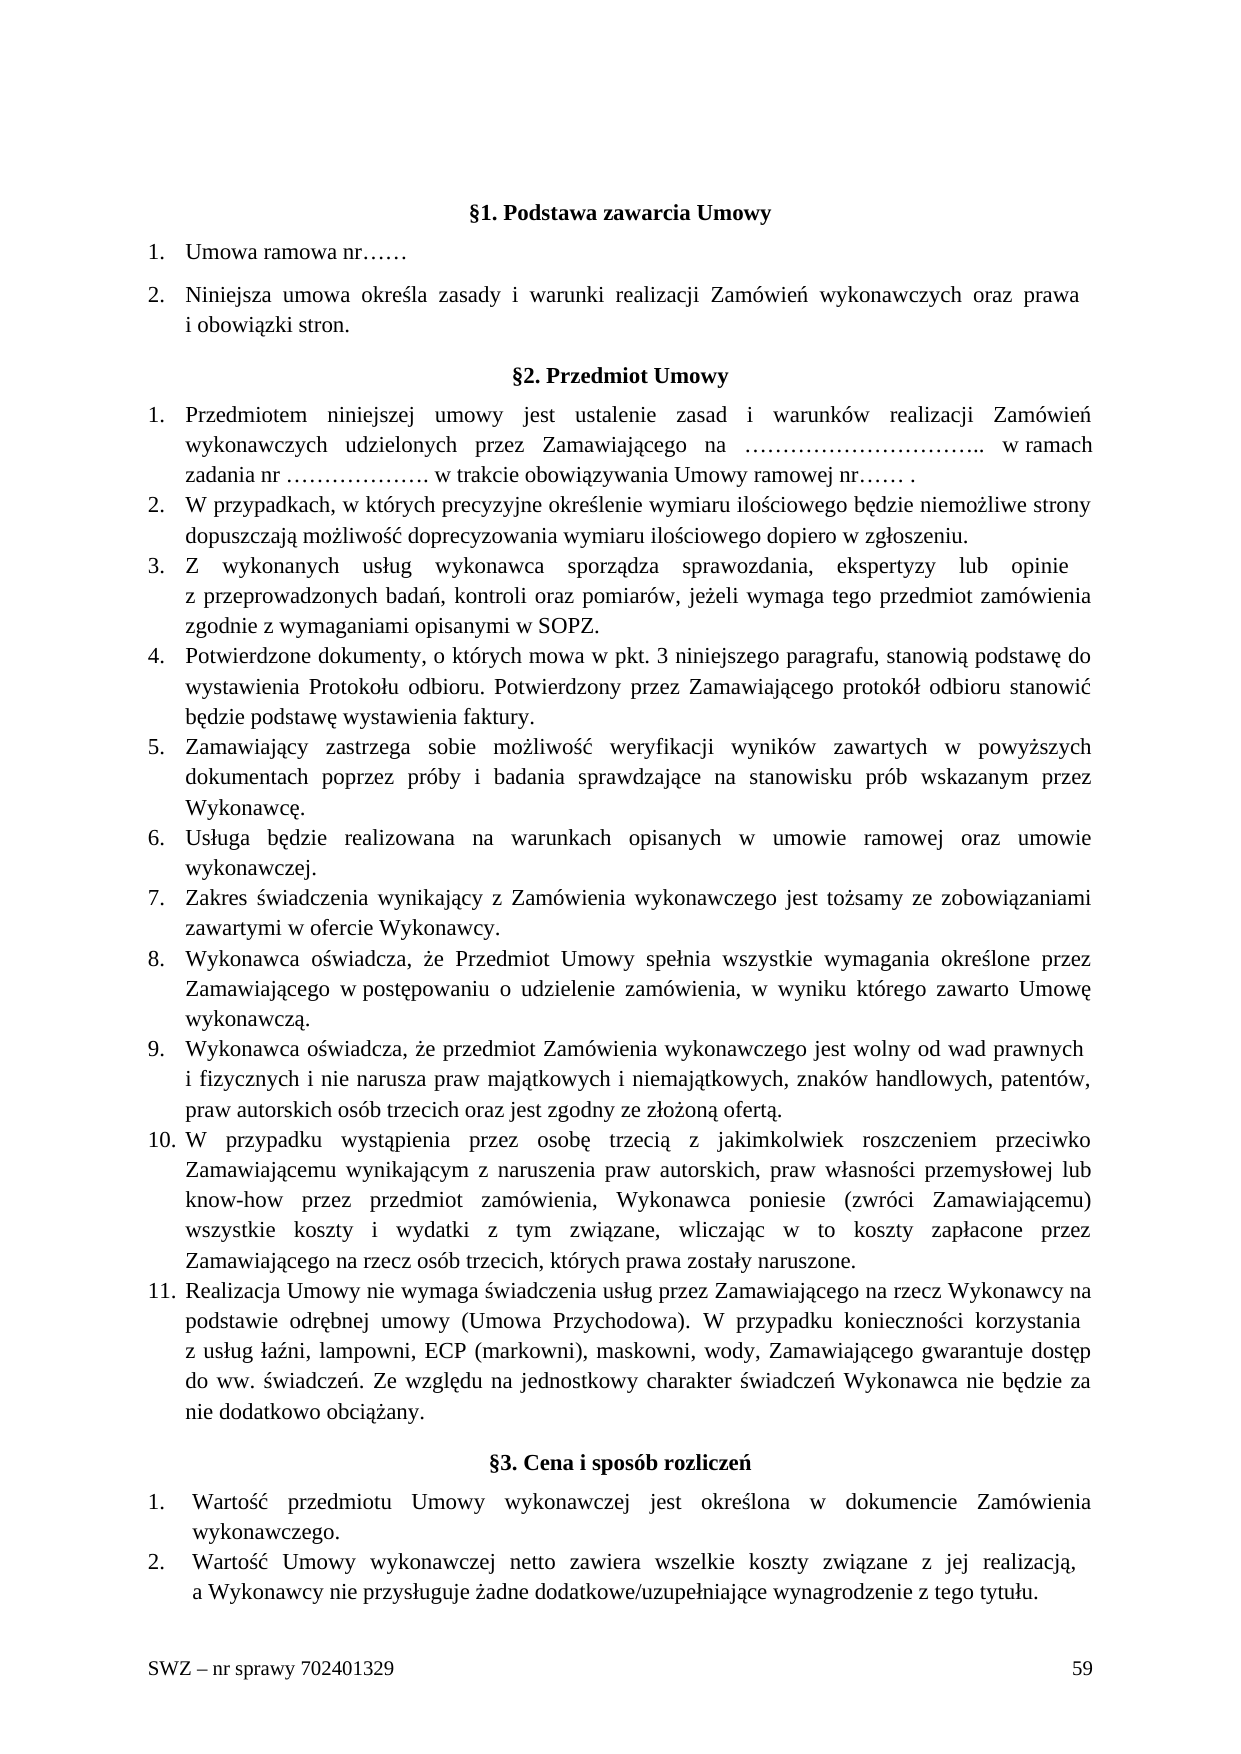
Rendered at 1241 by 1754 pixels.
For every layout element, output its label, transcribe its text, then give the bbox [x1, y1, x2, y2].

list Przedmiotem niniejszej umowy jest ustalenie zasad i warunków realizacji Zamówień wykonawczych udzielonych przez Zamawiającego na ………………………….. w ramach zadania nr ………………. w trakcie obowiązywania Umowy ramowej nr…… . [148, 401, 1093, 488]
list Zamawiający zastrzega sobie możliwość weryfikacji wyników zawartych w powyższych dokumentach poprzez próby i badania sprawdzające na stanowisku prób wskazanym przez Wykonawcę. [148, 733, 1093, 820]
list Realizacja Umowy nie wymaga świadczenia usług przez Zamawiającego na rzecz Wykonawcy na podstawie odrębnej umowy (Umowa Przychodowa). W przypadku konieczności korzystania z usług łaźni, lampowni, ECP (markowni), maskowni, wody, Zamawiającego gwarantuje dostęp do ww. świadczeń. Ze względu na jednostkowy charakter świadczeń Wykonawca nie będzie za nie dodatkowo obciążany. [148, 1277, 1093, 1424]
list Wykonawca oświadcza, że Przedmiot Umowy spełnia wszystkie wymagania określone przez Zamawiającego w postępowaniu o udzielenie zamówienia, w wyniku którego zawarto Umowę wykonawczą. [148, 945, 1093, 1031]
subtitle §2. Przedmiot Umowy [148, 362, 1093, 388]
list Wartość przedmiotu Umowy wykonawczej jest określona w dokumencie Zamówienia wykonawczego. [148, 1488, 1093, 1544]
list Wartość Umowy wykonawczej netto zawiera wszelkie koszty związane z jej realizacją, a Wykonawcy nie przysługuje żadne dodatkowe/uzupełniające wynagrodzenie z tego tytułu. [148, 1548, 1093, 1605]
subtitle §3. Cena i sposób rozliczeń [148, 1449, 1093, 1475]
list Potwierdzone dokumenty, o których mowa w pkt. 3 niniejszego paragrafu, stanowią podstawę do wystawienia Protokołu odbioru. Potwierdzony przez Zamawiającego protokół odbioru stanowić będzie podstawę wystawienia faktury. [148, 643, 1093, 729]
list W przypadku wystąpienia przez osobę trzecią z jakimkolwiek roszczeniem przeciwko Zamawiającemu wynikającym z naruszenia praw autorskich, praw własności przemysłowej lub know-how przez przedmiot zamówienia, Wykonawca poniesie (zwróci Zamawiającemu) wszystkie koszty i wydatki z tym związane, wliczając w to koszty zapłacone przez Zamawiającego na rzecz osób trzecich, których prawa zostały naruszone. [148, 1126, 1093, 1273]
list Wykonawca oświadcza, że przedmiot Zamówienia wykonawczego jest wolny od wad prawnych i fizycznych i nie narusza praw majątkowych i niemajątkowych, znaków handlowych, patentów, praw autorskich osób trzecich oraz jest zgodny ze złożoną ofertą. [148, 1035, 1093, 1122]
subtitle §1. Podstawa zawarcia Umowy [148, 199, 1093, 226]
list Usługa będzie realizowana na warunkach opisanych w umowie ramowej oraz umowie wykonawczej. [148, 824, 1093, 880]
list Niniejsza umowa określa zasady i warunki realizacji Zamówień wykonawczych oraz prawa i obowiązki stron. [148, 281, 1093, 337]
list Z wykonanych usług wykonawca sporządza sprawozdania, ekspertyzy lub opinie z przeprowadzonych badań, kontroli oraz pomiarów, jeżeli wymaga tego przedmiot zamówienia zgodnie z wymaganiami opisanymi w SOPZ. [148, 552, 1093, 639]
list Zakres świadczenia wynikający z Zamówienia wykonawczego jest tożsamy ze zobowiązaniami zawartymi w ofercie Wykonawcy. [148, 884, 1093, 941]
list Umowa ramowa nr…… [148, 238, 1093, 264]
list W przypadkach, w których precyzyjne określenie wymiaru ilościowego będzie niemożliwe strony dopuszczają możliwość doprecyzowania wymiaru ilościowego dopiero w zgłoszeniu. [148, 492, 1093, 548]
